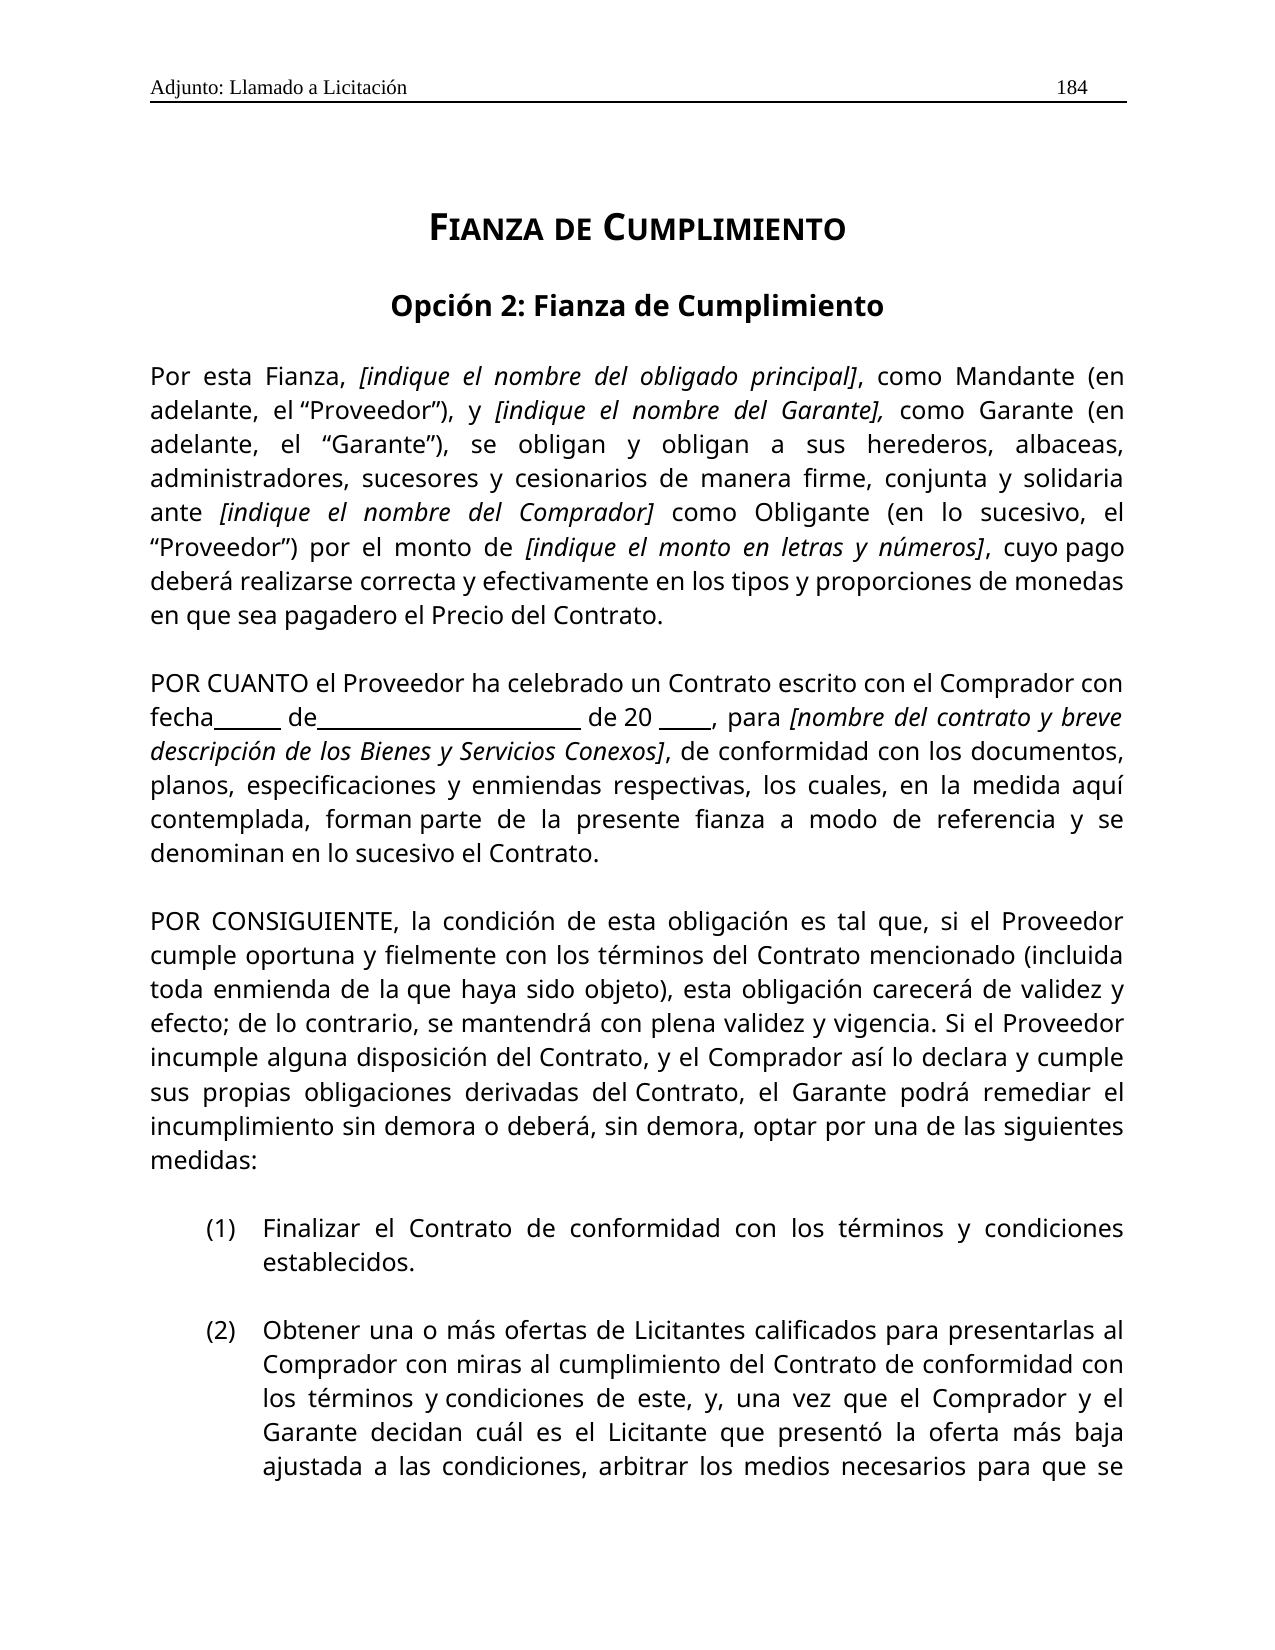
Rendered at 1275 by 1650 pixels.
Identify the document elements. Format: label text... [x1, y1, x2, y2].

text POR CUANTO el Proveedor ha celebrado un Contrato escrito con el Comprador con fecha de de 20 , para [nombre del contrato y breve descripción de los Bienes y Servicios Conexos], de conformidad con los documentos, planos, especificaciones y enmiendas respectivas, los cuales, en la medida aquí contemplada, forman parte de la presente fianza a modo de referencia y se denominan en lo sucesivo el Contrato. [150, 665, 1125, 870]
text (1) Finalizar el Contrato de conformidad con los términos y condiciones establecidos. [206, 1210, 1125, 1278]
text Opción 2: Fianza de Cumplimiento [150, 285, 1125, 325]
text Fianza de Cumplimiento [150, 200, 1125, 251]
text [206, 1313, 1125, 1483]
text POR CONSIGUIENTE, la condición de esta obligación es tal que, si el Proveedor cumple oportuna y fielmente con los términos del Contrato mencionado (incluida toda enmienda de la que haya sido objeto), esta obligación carecerá de validez y efecto; de lo contrario, se mantendrá con plena validez y vigencia. Si el Proveedor incumple alguna disposición del Contrato, y el Comprador así lo declara y cumple sus propias obligaciones derivadas del Contrato, el Garante podrá remediar el incumplimiento sin demora o deberá, sin demora, optar por una de las siguientes medidas: [150, 904, 1125, 1176]
text Por esta Fianza, [indique el nombre del obligado principal], como Mandante (en adelante, el “Proveedor”), y [indique el nombre del Garante], como Garante (en adelante, el “Garante”), se obligan y obligan a sus herederos, albaceas, administradores, sucesores y cesionarios de manera firme, conjunta y solidaria ante [indique el nombre del Comprador] como Obligante (en lo sucesivo, el “Proveedor”) por el monto de [indique el monto en letras y números], cuyo pago deberá realizarse correcta y efectivamente en los tipos y proporciones de monedas en que sea pagadero el Precio del Contrato. [150, 359, 1125, 631]
